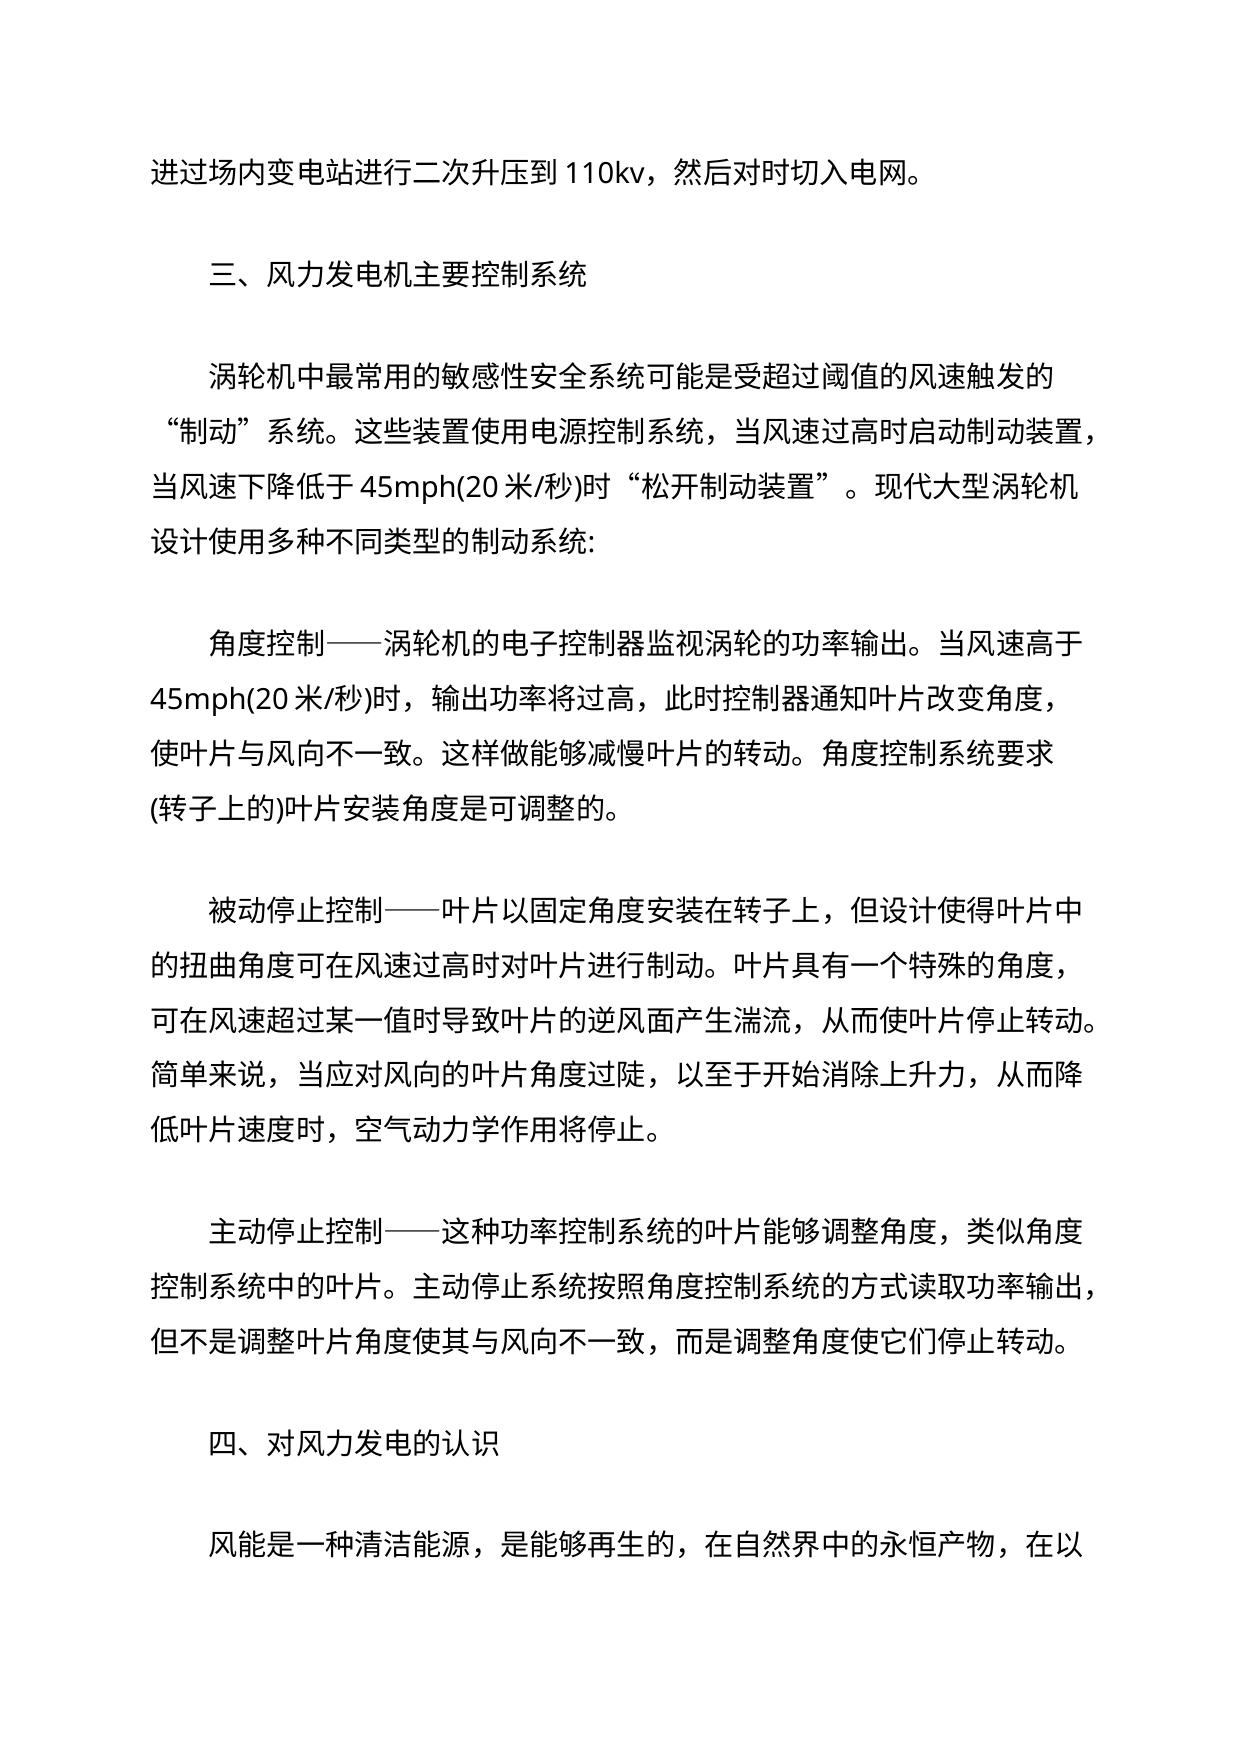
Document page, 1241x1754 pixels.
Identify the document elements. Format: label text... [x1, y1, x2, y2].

text 角度控制——涡轮机的电子控制器监视涡轮的功率输出。当风速高于45mph(20米/秒)时，输出功率将过高，此时控制器通知叶片改变角度，使叶片与风向不一致。这样做能够减慢叶片的转动。角度控制系统要求(转子上的)叶片安装角度是可调整的。 [150, 621, 1090, 828]
text 三、风力发电机主要控制系统 [150, 252, 1090, 294]
text 四、对风力发电的认识 [150, 1420, 1090, 1462]
text 涡轮机中最常用的敏感性安全系统可能是受超过阈值的风速触发的“制动”系统。这些装置使用电源控制系统，当风速过高时启动制动装置，当风速下降低于45mph(20米/秒)时“松开制动装置”。现代大型涡轮机设计使用多种不同类型的制动系统: [150, 354, 1090, 561]
text 主动停止控制——这种功率控制系统的叶片能够调整角度，类似角度控制系统中的叶片。主动停止系统按照角度控制系统的方式读取功率输出，但不是调整叶片角度使其与风向不一致，而是调整角度使它们停止转动。 [150, 1209, 1090, 1361]
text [150, 150, 1090, 192]
text 被动停止控制——叶片以固定角度安装在转子上，但设计使得叶片中的扭曲角度可在风速过高时对叶片进行制动。叶片具有一个特殊的角度，可在风速超过某一值时导致叶片的逆风面产生湍流，从而使叶片停止转动。简单来说，当应对风向的叶片角度过陡，以至于开始消除上升力，从而降低叶片速度时，空气动力学作用将停止。 [150, 887, 1090, 1149]
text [150, 1522, 1090, 1564]
